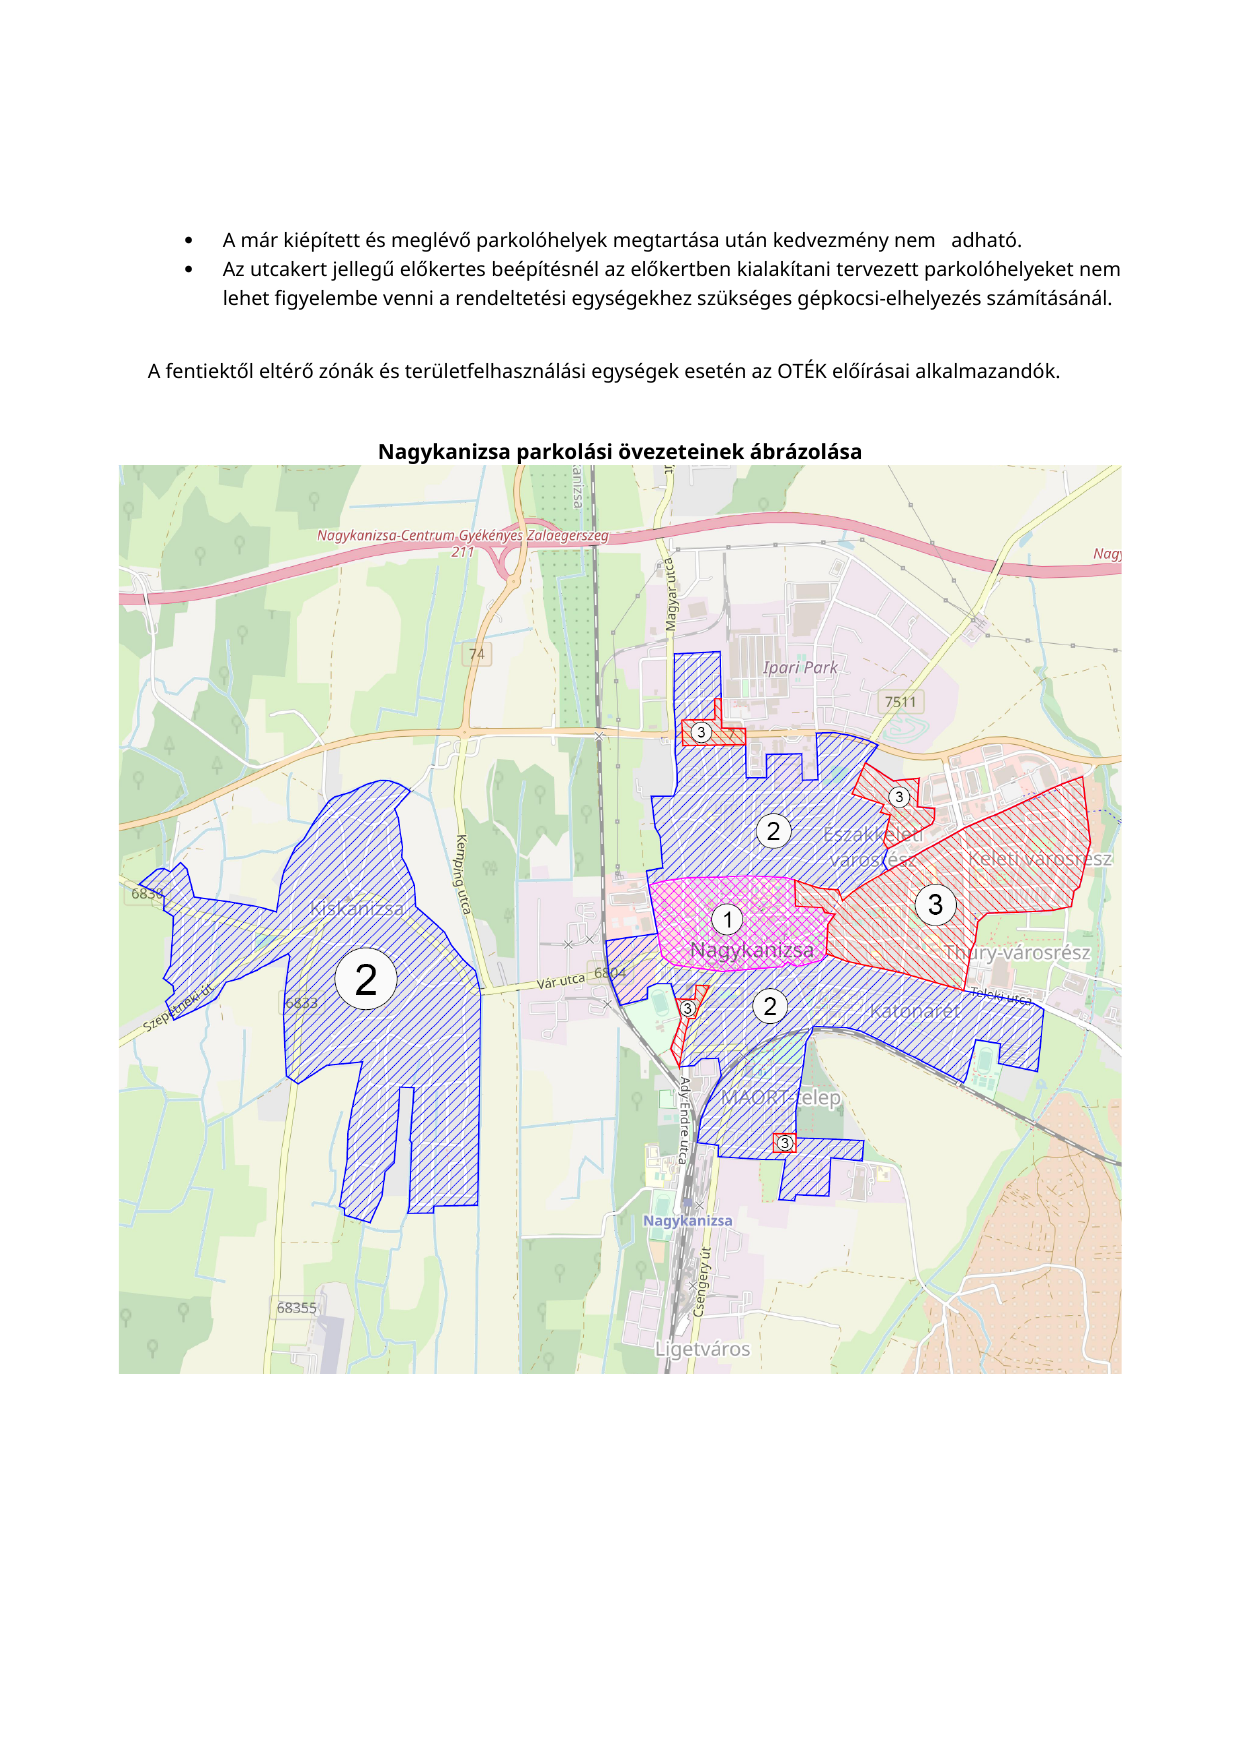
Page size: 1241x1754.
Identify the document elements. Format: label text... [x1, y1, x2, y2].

list A már kiépített és meglévő parkolóhelyek megtartása után kedvezmény nem adható. [185, 226, 1122, 253]
text Nagykanizsa parkolási övezeteinek ábrázolása [118, 437, 1122, 465]
text A fentiektől eltérő zónák és területfelhasználási egységek esetén az OTÉK előírásai alkalmazandók. [148, 357, 1122, 384]
list Az utcakert jellegű előkertes beépítésnél az előkertben kialakítani tervezett parkolóhelyeket nem lehet figyelembe venni a rendeltetési egységekhez szükséges gépkocsi-elhelyezés számításánál. [185, 255, 1122, 311]
